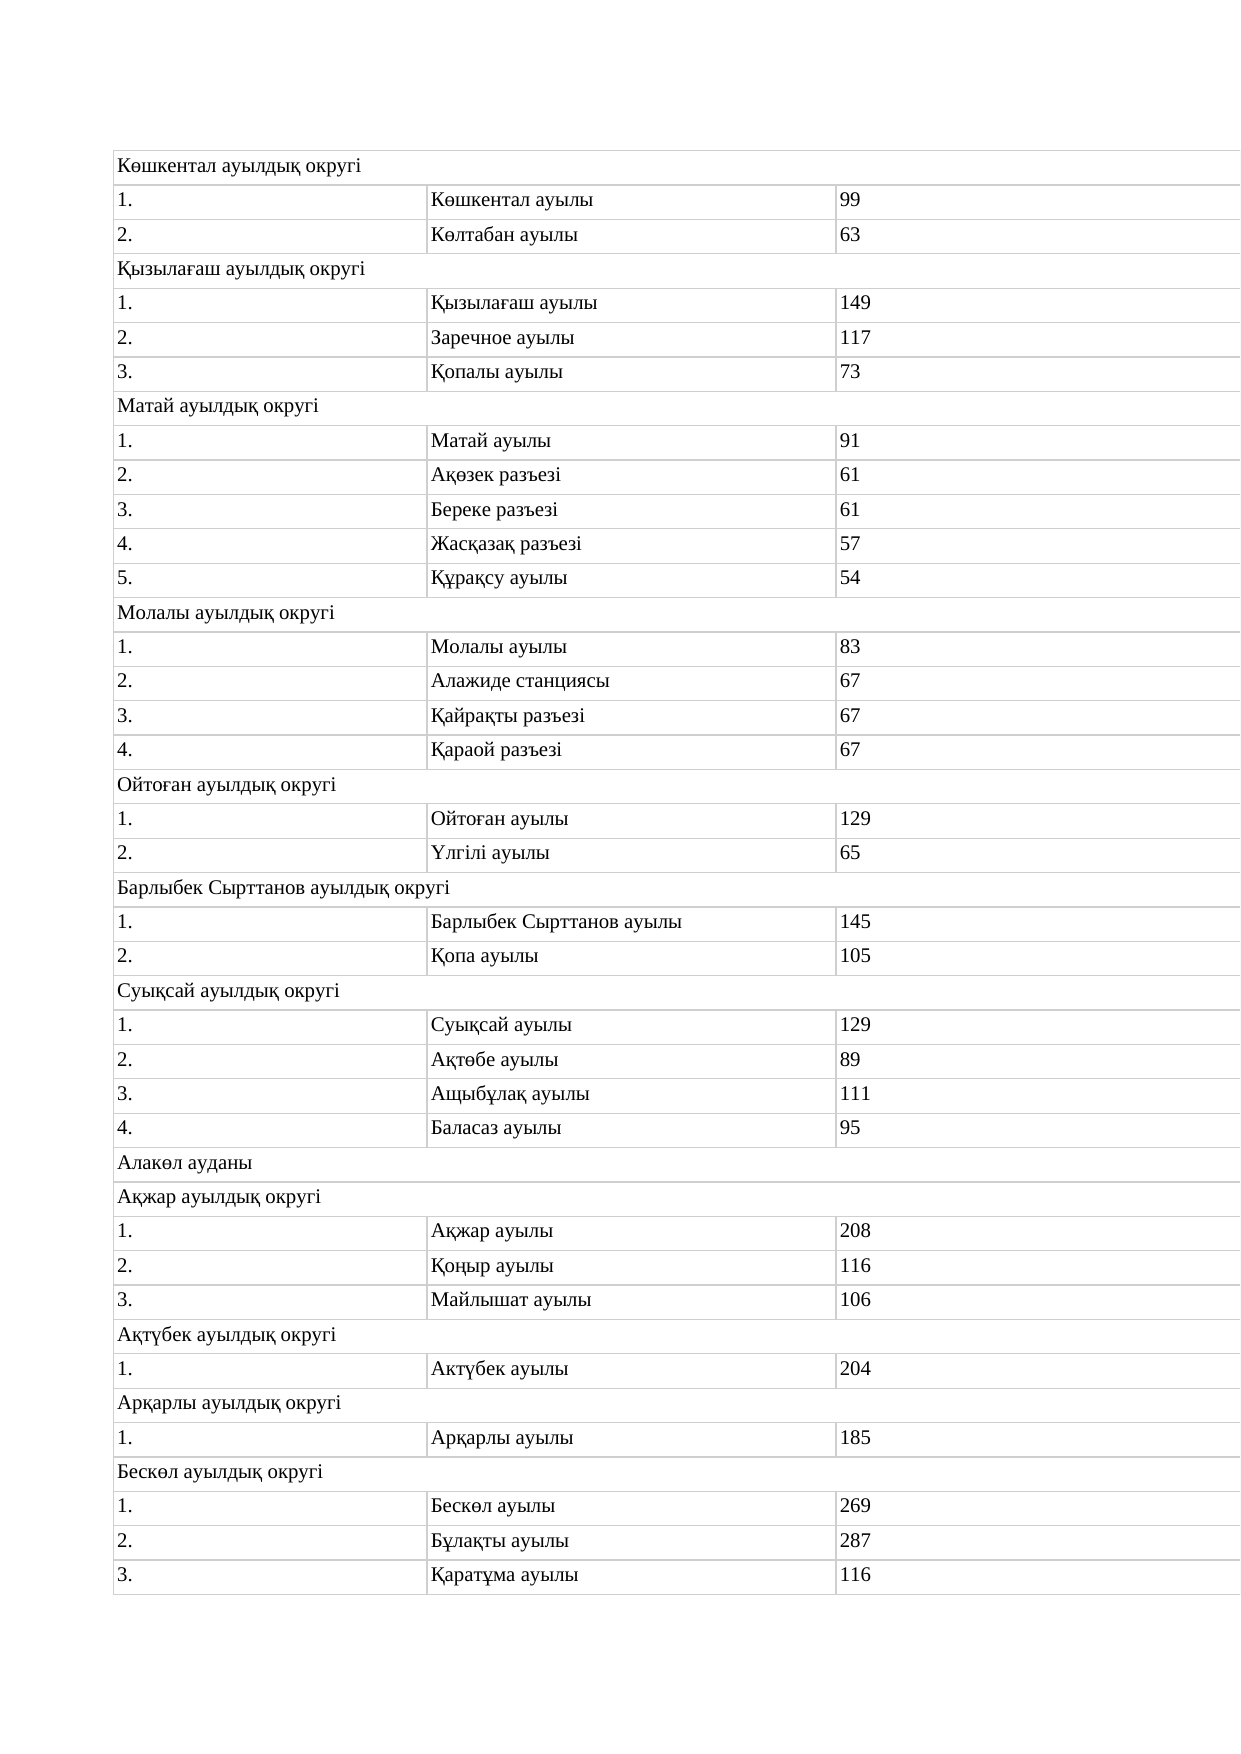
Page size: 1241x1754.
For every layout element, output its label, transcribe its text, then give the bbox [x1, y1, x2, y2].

table_cell 2. [114, 839, 426, 872]
table_cell 1. [114, 1354, 426, 1387]
table_cell 3. [114, 701, 426, 734]
table_cell 3. [114, 1079, 426, 1112]
table_cell Майлышат ауылы [428, 1286, 835, 1319]
table_cell 1. [114, 633, 426, 666]
table_cell 106 [837, 1286, 1240, 1319]
table_cell 204 [837, 1354, 1240, 1387]
table_cell Қызылағаш ауылы [428, 289, 835, 322]
table_cell 2. [114, 461, 426, 494]
table_cell Ақтүбек ауылдық округі [114, 1320, 1240, 1353]
table_cell Құрақсу ауылы [428, 564, 835, 597]
table_cell 3. [114, 1561, 426, 1594]
table_cell Көлтабан ауылы [428, 220, 835, 253]
table_cell Алакөл ауданы [114, 1148, 1240, 1181]
table_cell Ақжар ауылы [428, 1217, 835, 1250]
table_cell 67 [837, 736, 1240, 769]
table_cell Арқарлы ауылдық округі [114, 1389, 1240, 1422]
table_cell 73 [837, 358, 1240, 391]
table_cell 95 [837, 1114, 1240, 1147]
table_cell Қоңыр ауылы [428, 1251, 835, 1284]
table_cell 2. [114, 1251, 426, 1284]
table_cell 116 [837, 1561, 1240, 1594]
table_cell Молалы ауылдық округі [114, 598, 1240, 631]
table_cell Жасқазақ разъезі [428, 529, 835, 562]
table_cell 61 [837, 495, 1240, 528]
table_cell Қаратұма ауылы [428, 1561, 835, 1594]
table_cell 2. [114, 942, 426, 975]
table_cell 2. [114, 1526, 426, 1559]
table_cell 185 [837, 1423, 1240, 1456]
table_cell 67 [837, 701, 1240, 734]
table_cell Қызылағаш ауылдық округі [114, 254, 1240, 287]
table_cell 57 [837, 529, 1240, 562]
table_cell 1. [114, 1217, 426, 1250]
table_cell 116 [837, 1251, 1240, 1284]
table_cell 117 [837, 323, 1240, 356]
table_cell 149 [837, 289, 1240, 322]
table_cell Заречное ауылы [428, 323, 835, 356]
table_cell 3. [114, 495, 426, 528]
table_cell 63 [837, 220, 1240, 253]
table_cell 4. [114, 736, 426, 769]
table_cell Ақөзек разъезі [428, 461, 835, 494]
table_cell 1. [114, 426, 426, 459]
table_cell 4. [114, 1114, 426, 1147]
table_cell Ойтоған ауылдық округі [114, 770, 1240, 803]
table_cell Қопалы ауылы [428, 358, 835, 391]
table_cell Бескөл ауылдық округі [114, 1458, 1240, 1491]
table_cell Ақтөбе ауылы [428, 1045, 835, 1078]
table_cell 3. [114, 358, 426, 391]
table_cell Матай ауылы [428, 426, 835, 459]
table_cell Барлыбек Сырттанов ауылдық округі [114, 873, 1240, 906]
table_cell 129 [837, 1011, 1240, 1044]
table_cell Ойтоған ауылы [428, 804, 835, 837]
table_cell 208 [837, 1217, 1240, 1250]
table_cell 61 [837, 461, 1240, 494]
table_cell Береке разъезі [428, 495, 835, 528]
table_cell Ащыбұлақ ауылы [428, 1079, 835, 1112]
table_cell Баласаз ауылы [428, 1114, 835, 1147]
table_cell 54 [837, 564, 1240, 597]
table_cell Матай ауылдық округі [114, 392, 1240, 425]
table_cell Барлыбек Сырттанов ауылы [428, 908, 835, 941]
table_cell 67 [837, 667, 1240, 700]
table_cell Бұлақты ауылы [428, 1526, 835, 1559]
table_cell Қараой разъезі [428, 736, 835, 769]
table_cell Бескөл ауылы [428, 1492, 835, 1525]
table_cell 1. [114, 1423, 426, 1456]
table_cell 1. [114, 186, 426, 219]
table_cell Көшкентал ауылдық округі [114, 151, 1240, 184]
table_cell 4. [114, 529, 426, 562]
table_cell 111 [837, 1079, 1240, 1112]
table_cell 3. [114, 1286, 426, 1319]
table_cell Қопа ауылы [428, 942, 835, 975]
table_cell 1. [114, 1492, 426, 1525]
table_cell 105 [837, 942, 1240, 975]
table_cell 2. [114, 323, 426, 356]
table_cell 99 [837, 186, 1240, 219]
table_cell 1. [114, 1011, 426, 1044]
table_cell Суықсай ауылы [428, 1011, 835, 1044]
table_cell 145 [837, 908, 1240, 941]
table_cell 83 [837, 633, 1240, 666]
table_cell 5. [114, 564, 426, 597]
table_cell Көшкентал ауылы [428, 186, 835, 219]
table_cell Үлгілі ауылы [428, 839, 835, 872]
table_cell 269 [837, 1492, 1240, 1525]
table_cell 129 [837, 804, 1240, 837]
table_cell Ақжар ауылдық округі [114, 1183, 1240, 1216]
table_cell 89 [837, 1045, 1240, 1078]
table_cell 287 [837, 1526, 1240, 1559]
table_cell 65 [837, 839, 1240, 872]
table_cell 1. [114, 289, 426, 322]
table_cell 1. [114, 804, 426, 837]
table_cell Арқарлы ауылы [428, 1423, 835, 1456]
table_cell Қайрақты разъезі [428, 701, 835, 734]
table_cell 2. [114, 667, 426, 700]
table_cell 2. [114, 1045, 426, 1078]
table_cell Молалы ауылы [428, 633, 835, 666]
table_cell Актүбек ауылы [428, 1354, 835, 1387]
table_cell Суықсай ауылдық округі [114, 976, 1240, 1009]
table_cell 91 [837, 426, 1240, 459]
table_cell Алажиде станциясы [428, 667, 835, 700]
table_cell 1. [114, 908, 426, 941]
table_cell 2. [114, 220, 426, 253]
